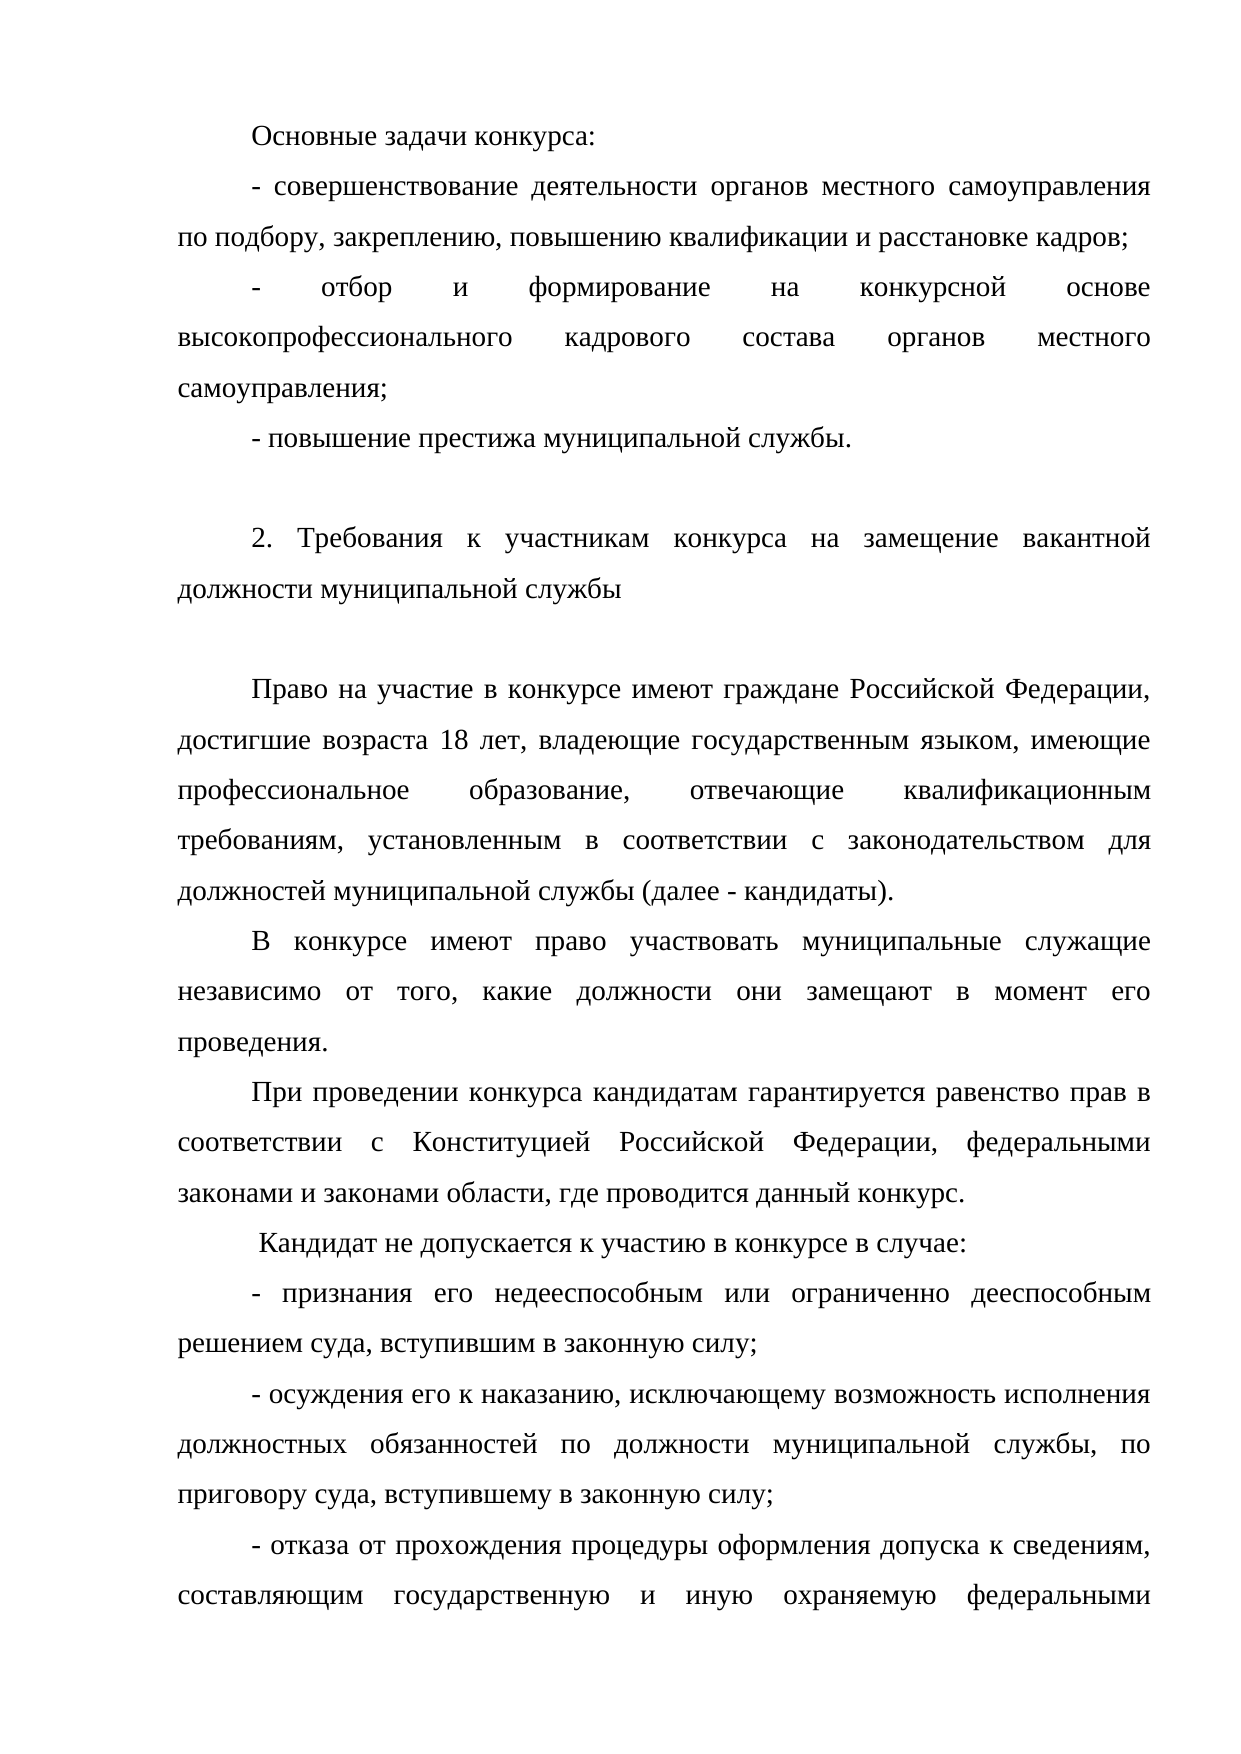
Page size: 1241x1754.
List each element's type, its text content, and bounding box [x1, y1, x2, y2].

text - совершенствование деятельности органов местного самоуправления по подбору, закреплению, повышению квалификации и расстановке кадров; [177, 168, 1152, 252]
text В конкурсе имеют право участвовать муниципальные служащие независимо от того, какие должности они замещают в момент его проведения. [177, 923, 1152, 1057]
text - признания его недееспособным или ограниченно дееспособным решением суда, вступившим в законную силу; [177, 1275, 1152, 1359]
text - отбор и формирование на конкурсной основе высокопрофессионального кадрового состава органов местного самоуправления; [177, 269, 1152, 403]
text При проведении конкурса кандидатам гарантируется равенство прав в соответствии с Конституцией Российской Федерации, федеральными законами и законами области, где проводится данный конкурс. [177, 1074, 1152, 1208]
text Основные задачи конкурса: [177, 118, 1152, 152]
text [177, 1527, 1152, 1611]
text 2. Требования к участникам конкурса на замещение вакантной должности муниципальной службы [177, 521, 1152, 604]
text Право на участие в конкурсе имеют граждане Российской Федерации, достигшие возраста 18 лет, владеющие государственным языком, имеющие профессиональное образование, отвечающие квалификационным требованиям, установленным в соответствии с законодательством для должностей муниципальной службы (далее - кандидаты). [177, 672, 1152, 906]
text - повышение престижа муниципальной службы. [177, 420, 1152, 453]
text - осуждения его к наказанию, исключающему возможность исполнения должностных обязанностей по должности муниципальной службы, по приговору суда, вступившему в законную силу; [177, 1376, 1152, 1510]
text Кандидат не допускается к участию в конкурсе в случае: [177, 1225, 1152, 1258]
